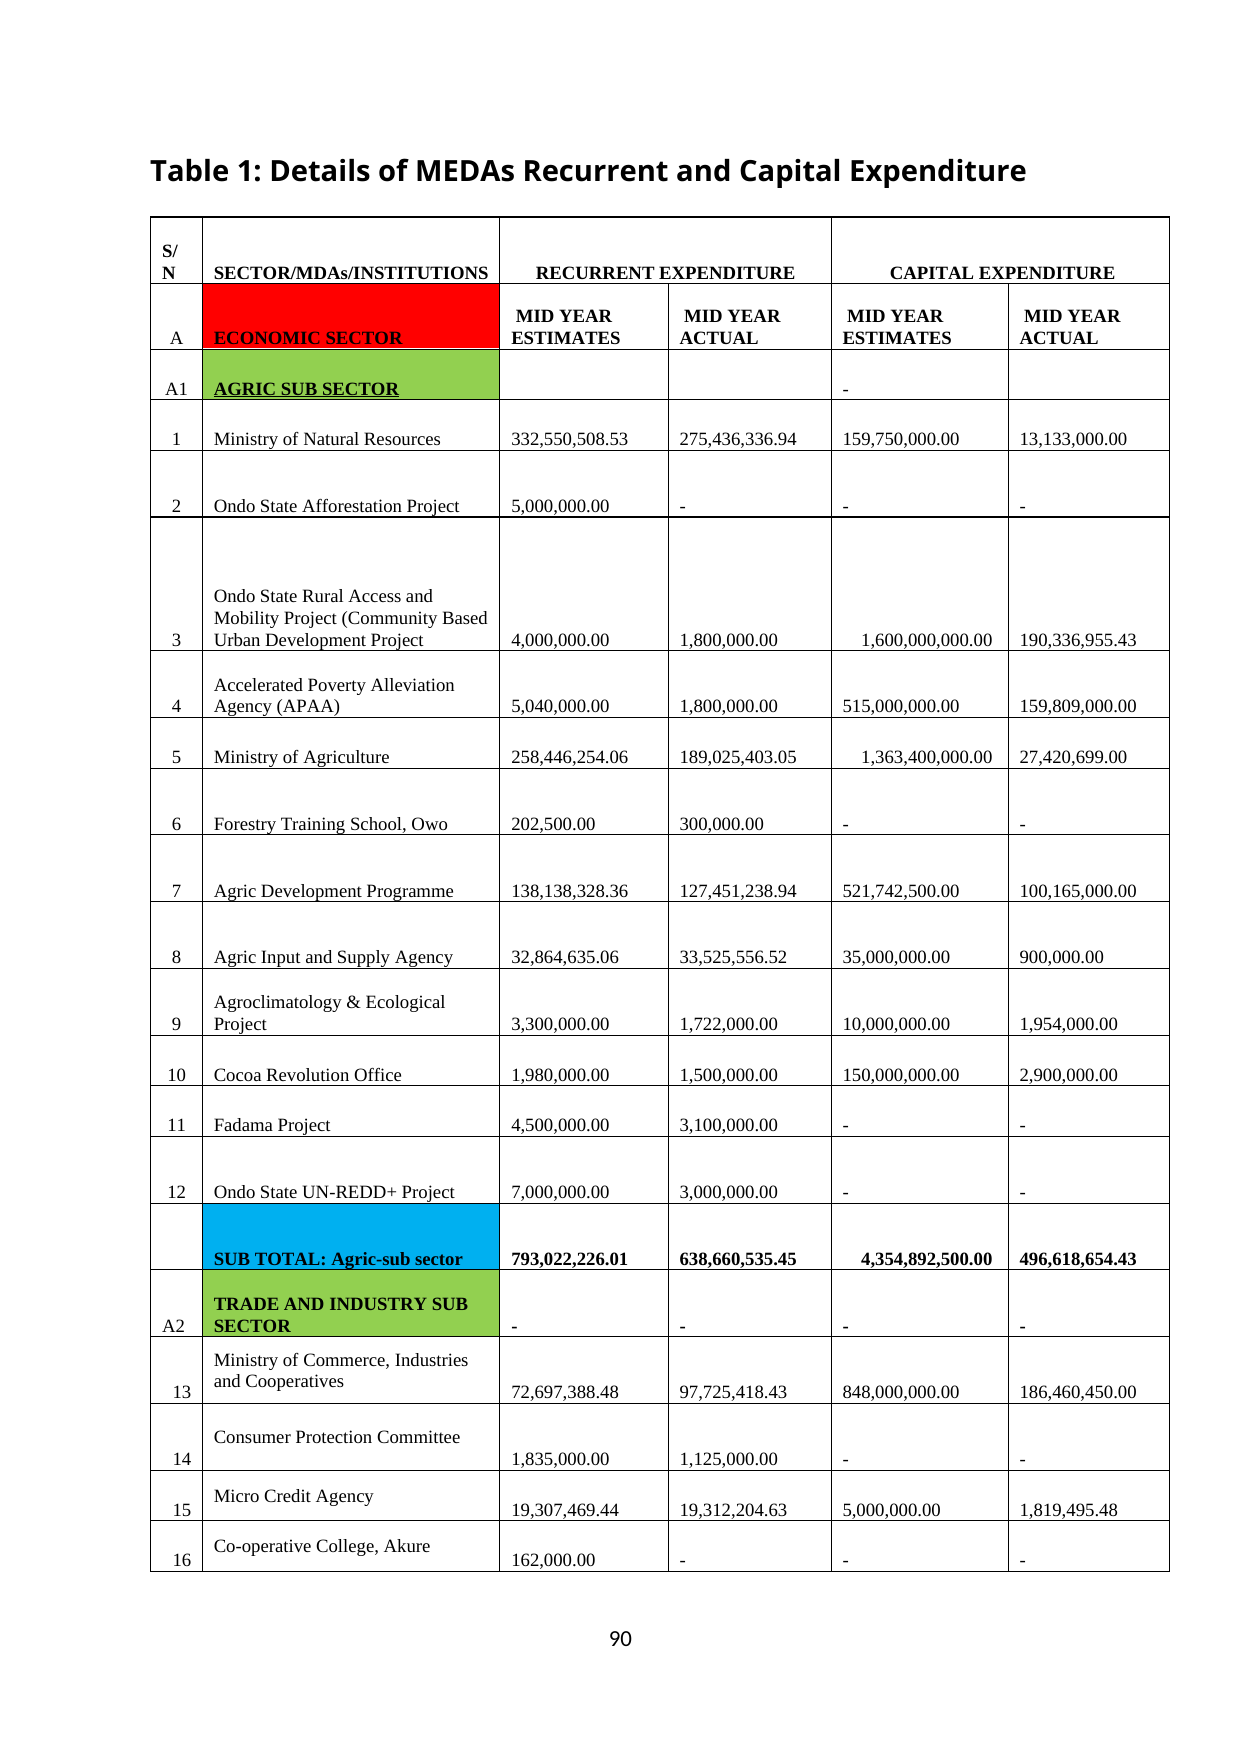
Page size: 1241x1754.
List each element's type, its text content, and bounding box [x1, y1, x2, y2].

table_cell 12 [151, 1137, 202, 1203]
table_cell 97,725,418.43 [669, 1337, 831, 1403]
table_cell 4,500,000.00 [500, 1086, 668, 1136]
table_cell 150,000,000.00 [832, 1036, 1008, 1085]
table_header CAPITAL EXPENDITURE [832, 218, 1169, 283]
table_cell 100,165,000.00 [1009, 835, 1169, 901]
table_cell [500, 350, 668, 399]
table_cell MID YEAR ACTUAL [669, 284, 831, 348]
table_cell 848,000,000.00 [832, 1337, 1008, 1403]
table_cell Ministry of Natural Resources [203, 400, 499, 450]
table_cell MID YEAR ESTIMATES [500, 284, 668, 348]
table_cell 1,980,000.00 [500, 1036, 668, 1085]
table_cell 496,618,654.43 [1009, 1204, 1169, 1269]
table_cell ECONOMIC SECTOR [203, 284, 499, 348]
table_cell AGRIC SUB SECTOR [203, 350, 499, 399]
table_cell Ondo State Rural Access and Mobility Project (Community Based Urban Development Project [203, 518, 499, 650]
table_cell Cocoa Revolution Office [203, 1036, 499, 1085]
table_cell 8 [151, 902, 202, 968]
table_cell - [832, 1270, 1008, 1336]
table_cell 190,336,955.43 [1009, 518, 1169, 650]
table_cell 3,100,000.00 [669, 1086, 831, 1136]
table_cell Ondo State UN-REDD+ Project [203, 1137, 499, 1203]
table_cell 3 [151, 518, 202, 650]
table_cell 16 [151, 1521, 202, 1571]
table_cell 1,722,000.00 [669, 969, 831, 1034]
table_cell 162,000.00 [500, 1521, 668, 1571]
table_cell 3,000,000.00 [669, 1137, 831, 1203]
table_cell 7,000,000.00 [500, 1137, 668, 1203]
table_cell 793,022,226.01 [500, 1204, 668, 1269]
table_cell 4 [151, 651, 202, 717]
table_cell 15 [151, 1471, 202, 1520]
table_cell A1 [151, 350, 202, 399]
table_cell 1,800,000.00 [669, 518, 831, 650]
table_cell A [151, 284, 202, 348]
table_cell Accelerated Poverty Alleviation Agency (APAA) [203, 651, 499, 717]
table_cell - [500, 1270, 668, 1336]
table_cell 4,000,000.00 [500, 518, 668, 650]
table_cell 258,446,254.06 [500, 718, 668, 767]
table_cell [1009, 350, 1169, 399]
table_cell 10,000,000.00 [832, 969, 1008, 1034]
table_cell - [669, 1521, 831, 1571]
table_cell 33,525,556.52 [669, 902, 831, 968]
table_cell 2 [151, 451, 202, 516]
table_cell 189,025,403.05 [669, 718, 831, 767]
table_cell - [1009, 1521, 1169, 1571]
table_cell 5 [151, 718, 202, 767]
table_cell 159,750,000.00 [832, 400, 1008, 450]
table_cell SUB TOTAL: Agric-sub sector [203, 1204, 499, 1269]
table_cell 13 [151, 1337, 202, 1403]
table_header RECURRENT EXPENDITURE [500, 218, 831, 283]
table_cell [151, 1204, 202, 1269]
table_cell 35,000,000.00 [832, 902, 1008, 968]
table_cell - [1009, 1404, 1169, 1470]
table_cell [669, 350, 831, 399]
table_cell Fadama Project [203, 1086, 499, 1136]
table_cell Micro Credit Agency [203, 1471, 499, 1520]
table_cell - [832, 1404, 1008, 1470]
table_cell - [1009, 769, 1169, 834]
table_cell 32,864,635.06 [500, 902, 668, 968]
table_cell 127,451,238.94 [669, 835, 831, 901]
table_cell 638,660,535.45 [669, 1204, 831, 1269]
table_cell Consumer Protection Committee [203, 1404, 499, 1470]
table_cell 521,742,500.00 [832, 835, 1008, 901]
table_cell 275,436,336.94 [669, 400, 831, 450]
table_cell Co-operative College, Akure [203, 1521, 499, 1571]
table_cell 1,819,495.48 [1009, 1471, 1169, 1520]
table_cell 1,835,000.00 [500, 1404, 668, 1470]
table_cell - [669, 1270, 831, 1336]
table_cell Agric Development Programme [203, 835, 499, 901]
table_cell Ministry of Agriculture [203, 718, 499, 767]
table_cell 1,800,000.00 [669, 651, 831, 717]
table_cell Forestry Training School, Owo [203, 769, 499, 834]
table_cell - [1009, 1137, 1169, 1203]
table_cell 19,312,204.63 [669, 1471, 831, 1520]
table_cell 1 [151, 400, 202, 450]
table_cell 9 [151, 969, 202, 1034]
table_cell MID YEAR ESTIMATES [832, 284, 1008, 348]
table_cell 186,460,450.00 [1009, 1337, 1169, 1403]
table_cell - [669, 451, 831, 516]
table_cell 1,954,000.00 [1009, 969, 1169, 1034]
text Table 1: Details of MEDAs Recurrent and Capital Expenditure [150, 150, 1090, 190]
table_cell - [1009, 451, 1169, 516]
table_cell 3,300,000.00 [500, 969, 668, 1034]
table_header S/N [151, 218, 202, 283]
table_cell 27,420,699.00 [1009, 718, 1169, 767]
table_cell - [832, 1137, 1008, 1203]
table_cell 1,363,400,000.00 [832, 718, 1008, 767]
table_cell - [1009, 1270, 1169, 1336]
table_cell 1,125,000.00 [669, 1404, 831, 1470]
table_cell - [832, 451, 1008, 516]
table_cell 72,697,388.48 [500, 1337, 668, 1403]
table_cell 14 [151, 1404, 202, 1470]
table_cell TRADE AND INDUSTRY SUB SECTOR [203, 1270, 499, 1336]
table_cell Ministry of Commerce, Industries and Cooperatives [203, 1337, 499, 1403]
table_cell Ondo State Afforestation Project [203, 451, 499, 516]
table_cell 332,550,508.53 [500, 400, 668, 450]
table_cell 5,000,000.00 [500, 451, 668, 516]
table_cell 1,500,000.00 [669, 1036, 831, 1085]
table_header SECTOR/MDAs/INSTITUTIONS [203, 218, 499, 283]
table_cell 19,307,469.44 [500, 1471, 668, 1520]
table_cell 6 [151, 769, 202, 834]
table_cell 138,138,328.36 [500, 835, 668, 901]
table_cell 202,500.00 [500, 769, 668, 834]
table_cell - [832, 1086, 1008, 1136]
table_cell 11 [151, 1086, 202, 1136]
table_cell 1,600,000,000.00 [832, 518, 1008, 650]
table_cell 7 [151, 835, 202, 901]
table_cell 5,000,000.00 [832, 1471, 1008, 1520]
table_cell - [832, 1521, 1008, 1571]
table_cell Agric Input and Supply Agency [203, 902, 499, 968]
table_cell Agroclimatology & Ecological Project [203, 969, 499, 1034]
table_cell MID YEAR ACTUAL [1009, 284, 1169, 348]
table_cell 159,809,000.00 [1009, 651, 1169, 717]
table_cell - [832, 769, 1008, 834]
table_cell - [1009, 1086, 1169, 1136]
table_cell 10 [151, 1036, 202, 1085]
table_cell 2,900,000.00 [1009, 1036, 1169, 1085]
table_cell 4,354,892,500.00 [832, 1204, 1008, 1269]
table_cell 515,000,000.00 [832, 651, 1008, 717]
table_cell - [832, 350, 1008, 399]
table_cell 5,040,000.00 [500, 651, 668, 717]
table_cell 300,000.00 [669, 769, 831, 834]
table_cell A2 [151, 1270, 202, 1336]
table_cell 13,133,000.00 [1009, 400, 1169, 450]
table_cell 900,000.00 [1009, 902, 1169, 968]
